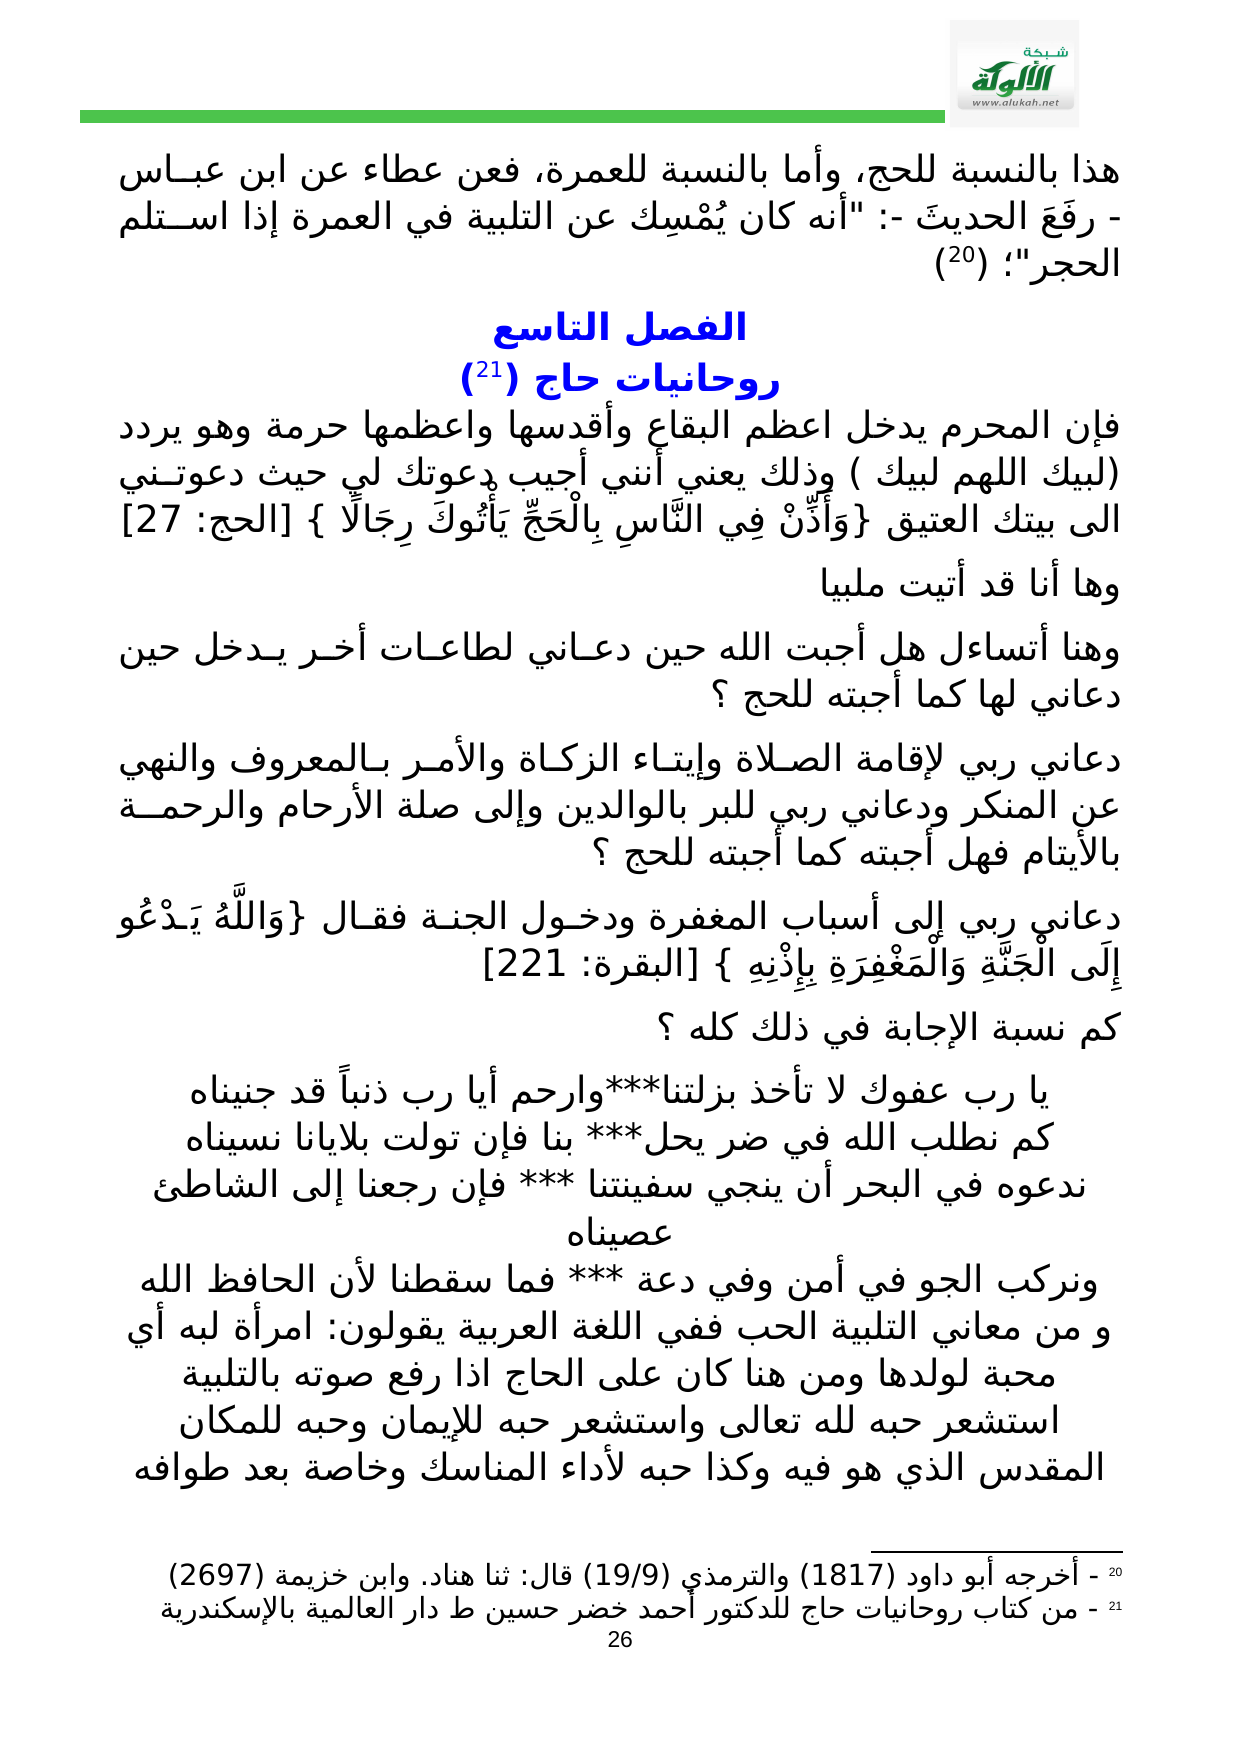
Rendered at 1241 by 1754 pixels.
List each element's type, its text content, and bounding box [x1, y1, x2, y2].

subtitle الفصل التاسع [118, 306, 1122, 349]
text هذا بالنسبة للحج، وأما بالنسبة للعمرة، فعن عطاء عن ابن عباس - رفَعَ الحديثَ -: "أنه كان يُمْسِك عن التلبية في العمرة إذا استلم الحجر"؛ () [118, 148, 1122, 286]
text دعاني ربي لإقامة الصلاة وإيتاء الزكاة والأمر بالمعروف والنهي عن المنكر ودعاني ربي للبر بالوالدين وإلى صلة الأرحام والرحمة بالأيتام فهل أجبته كما أجبته للحج ؟ [118, 736, 1122, 874]
text كم نسبة الإجابة في ذلك كله ؟ [118, 1005, 1122, 1049]
text دعاني ربي إلى أسباب المغفرة ودخول الجنة فقال {وَاللَّهُ يَدْعُو إِلَى الْجَنَّةِ وَالْمَغْفِرَةِ بِإِذْنِهِ } [البقرة: 221] [118, 894, 1122, 985]
subtitle روحانيات حاج () [118, 357, 1122, 401]
text وها أنا قد أتيت ملبيا [118, 562, 1122, 606]
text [118, 1069, 1122, 1489]
text وهنا أتساءل هل أجبت الله حين دعاني لطاعات أخر يدخل حين دعاني لها كما أجبته للحج ؟ [118, 626, 1122, 716]
text فإن المحرم يدخل اعظم البقاع وأقدسها واعظمها حرمة وهو يردد (لبيك اللهم لبيك ) وذلك يعني أنني أجيب دعوتك لي حيث دعوتني الى بيتك العتيق {وَأَذِّنْ فِي النَّاسِ بِالْحَجِّ يَأْتُوكَ رِجَالًا } [الحج: 27] [118, 404, 1122, 542]
